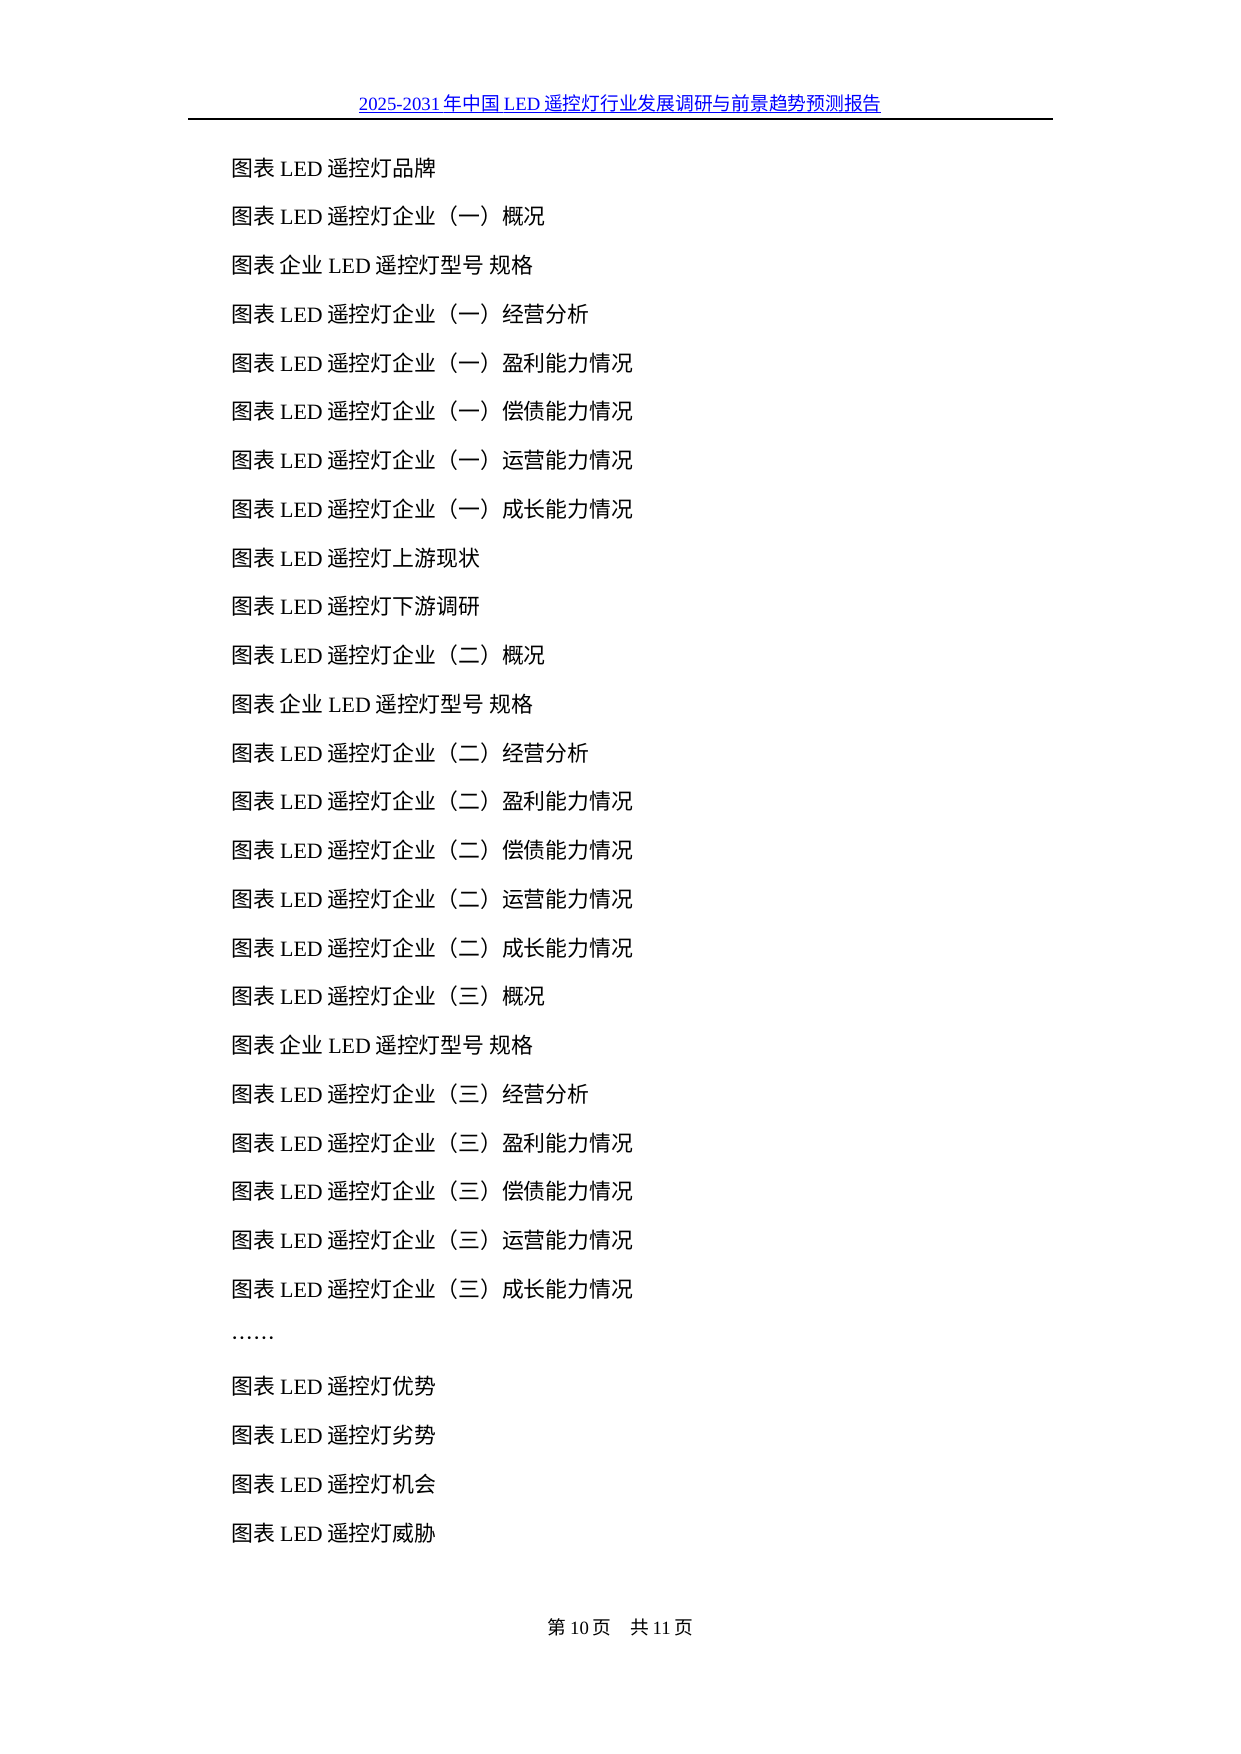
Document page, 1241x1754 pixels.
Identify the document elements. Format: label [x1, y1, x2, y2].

text [187, 150, 1053, 1548]
